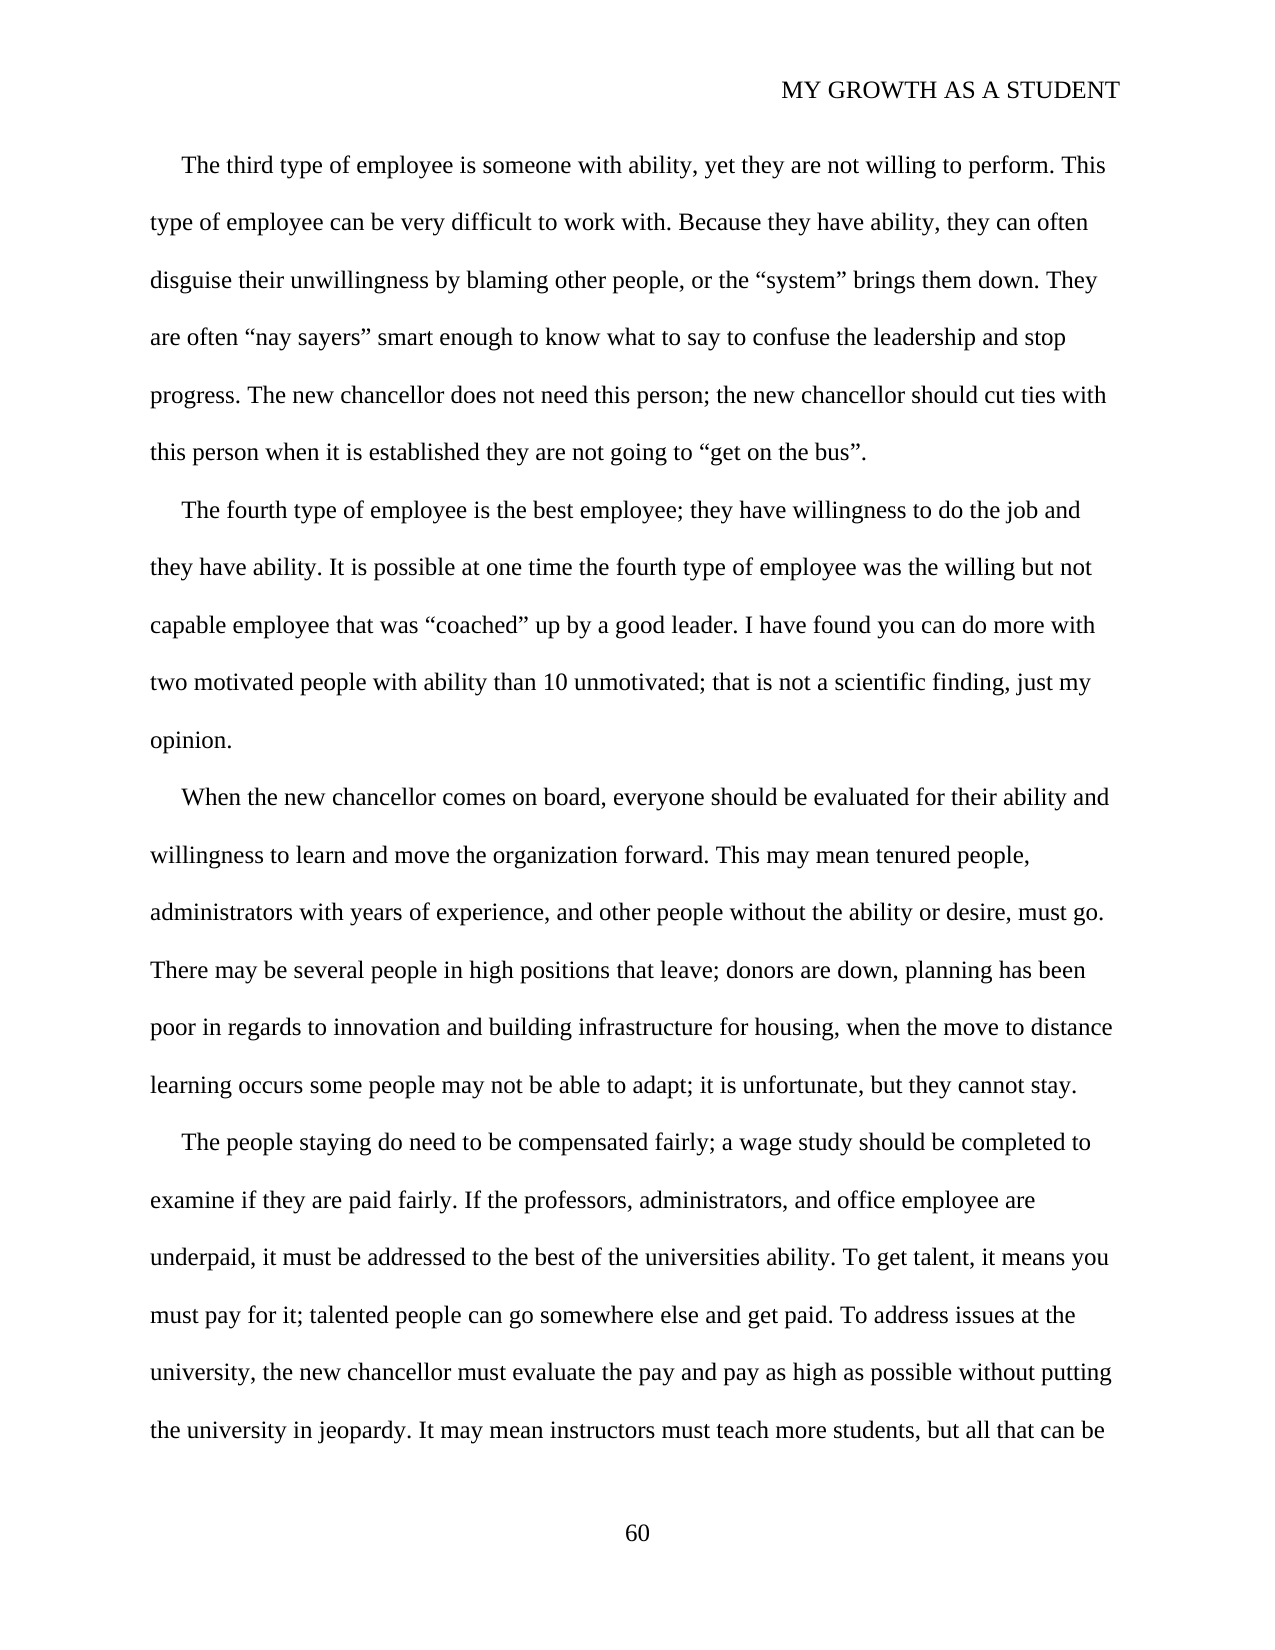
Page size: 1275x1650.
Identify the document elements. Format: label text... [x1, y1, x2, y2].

text The fourth type of employee is the best employee; they have willingness to do the job and they have ability. It is possible at one time the fourth type of employee was the willing but not capable employee that was “coached” up by a good leader. I have found you can do more with two motivated people with ability than 10 unmotivated; that is not a scientific finding, just my opinion. [150, 495, 1125, 754]
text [150, 1127, 1125, 1444]
text When the new chancellor comes on board, everyone should be evaluated for their ability and willingness to learn and move the organization forward. This may mean tenured people, administrators with years of experience, and other people without the ability or desire, must go. There may be several people in high positions that leave; donors are down, planning has been poor in regards to innovation and building infrastructure for housing, when the move to distance learning occurs some people may not be able to adapt; it is unfortunate, but they cannot stay. [150, 782, 1125, 1099]
text The third type of employee is someone with ability, yet they are not willing to perform. This type of employee can be very difficult to work with. Because they have ability, they can often disguise their unwillingness by blaming other people, or the “system” brings them down. They are often “nay sayers” smart enough to know what to say to confuse the leadership and stop progress. The new chancellor does not need this person; the new chancellor should cut ties with this person when it is established they are not going to “get on the bus”. [150, 150, 1125, 466]
